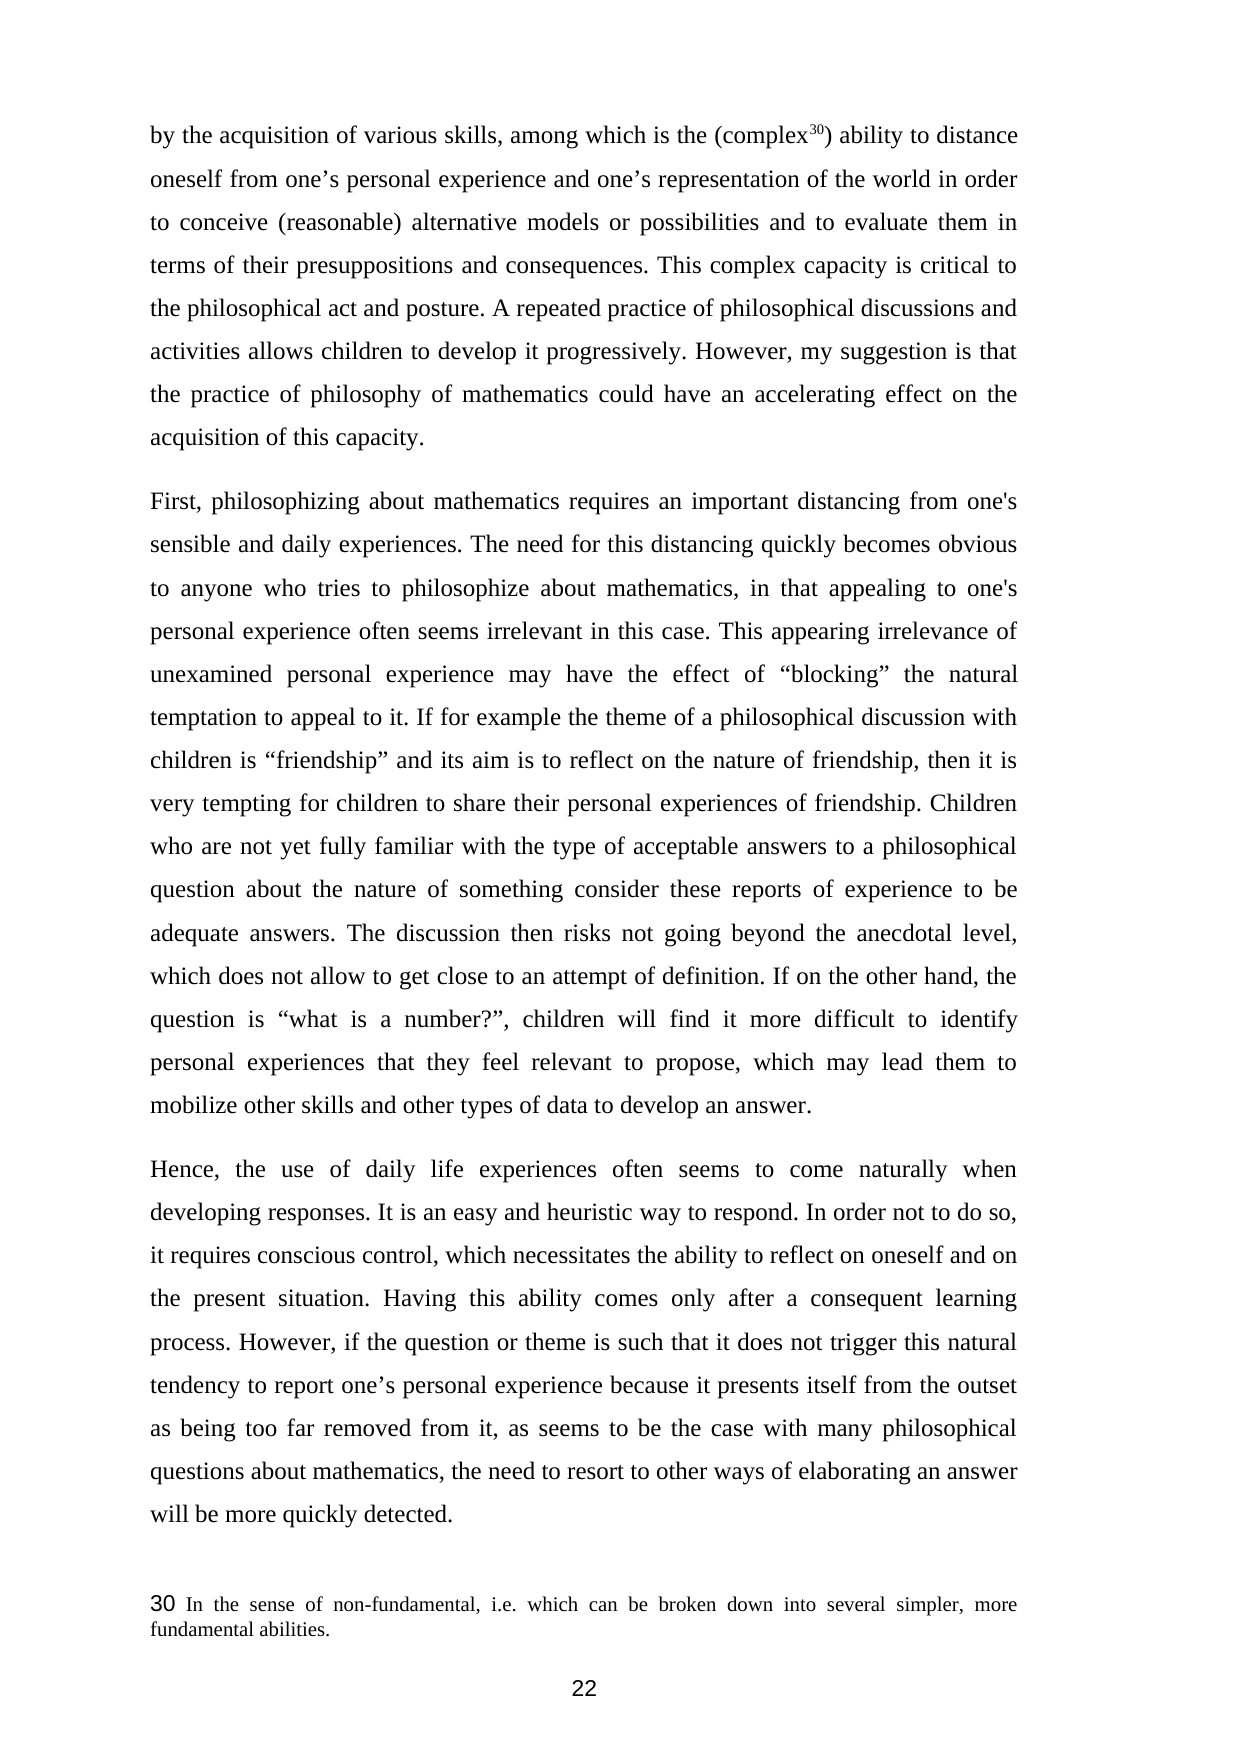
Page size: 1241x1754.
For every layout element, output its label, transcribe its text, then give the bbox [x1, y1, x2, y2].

text First, philosophizing about mathematics requires an important distancing from one's sensible and daily experiences. The need for this distancing quickly becomes obvious to anyone who tries to philosophize about mathematics, in that appealing to one's personal experience often seems irrelevant in this case. This appearing irrelevance of unexamined personal experience may have the effect of “blocking” the natural temptation to appeal to it. If for example the theme of a philosophical discussion with children is “friendship” and its aim is to reflect on the nature of friendship, then it is very tempting for children to share their personal experiences of friendship. Children who are not yet fully familiar with the type of acceptable answers to a philosophical question about the nature of something consider these reports of experience to be adequate answers. The discussion then risks not going beyond the anecdotal level, which does not allow to get close to an attempt of definition. If on the other hand, the question is “what is a number?”, children will find it more difficult to identify personal experiences that they feel relevant to propose, which may lead them to mobilize other skills and other types of data to develop an answer. [150, 486, 1018, 1119]
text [150, 121, 1018, 451]
text Hence, the use of daily life experiences often seems to come naturally when developing responses. It is an easy and heuristic way to respond. In order not to do so, it requires conscious control, which necessitates the ability to reflect on oneself and on the present situation. Having this ability comes only after a consequent learning process. However, if the question or theme is such that it does not trigger this natural tendency to report one’s personal experience because it presents itself from the outset as being too far removed from it, as seems to be the case with many philosophical questions about mathematics, the need to resort to other ways of elaborating an answer will be more quickly detected. [150, 1154, 1018, 1528]
